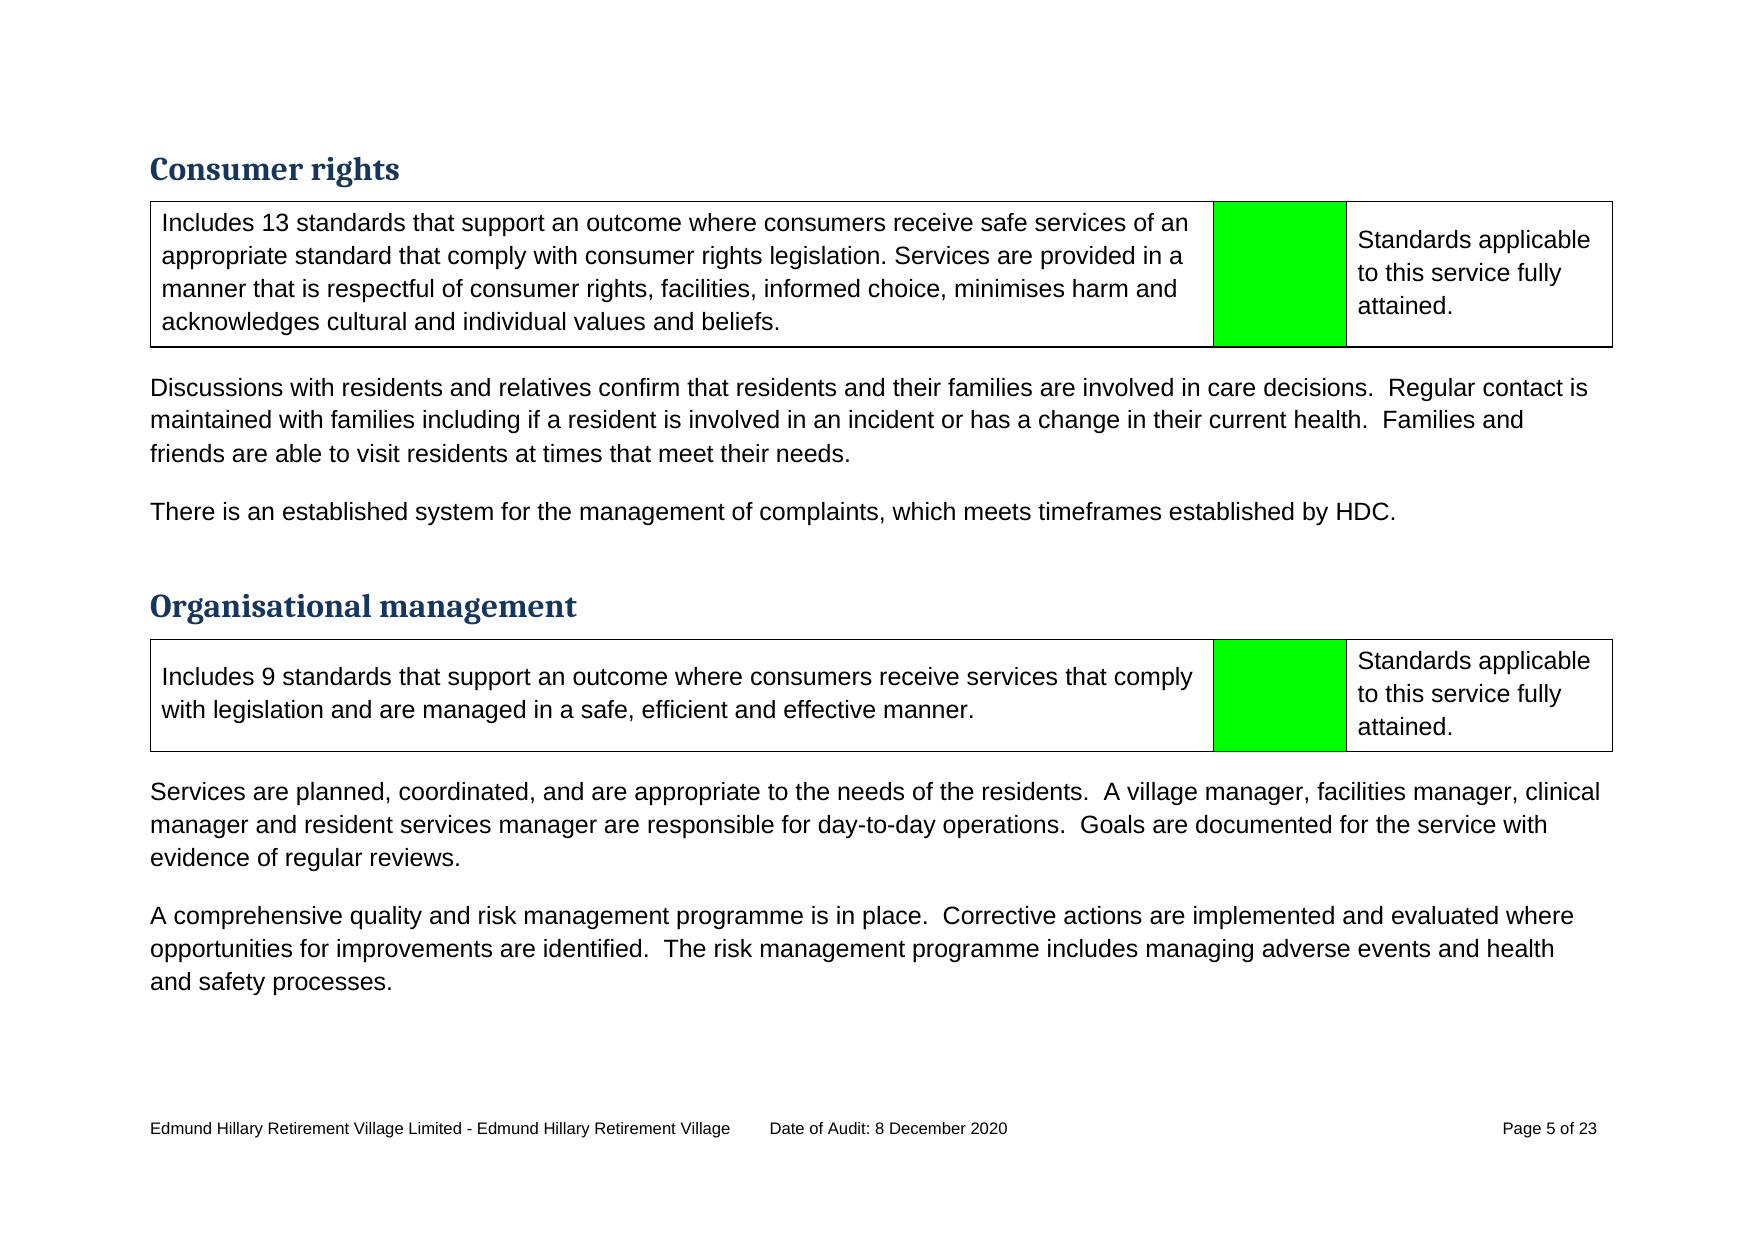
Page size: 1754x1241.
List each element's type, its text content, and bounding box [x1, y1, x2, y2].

table_header [1214, 640, 1346, 751]
table_header Includes 13 standards that support an outcome where consumers receive safe services of an appropriate standard that comply with consumer rights legislation. Services are provided in a manner that is respectful of consumer rights, facilities, informed choice, minimises harm and acknowledges cultural and individual values and beliefs. [151, 202, 1213, 346]
text A comprehensive quality and risk management programme is in place. Corrective actions are implemented and evaluated where opportunities for improvements are identified. The risk management programme includes managing adverse events and health and safety processes. [150, 901, 1604, 996]
text Services are planned, coordinated, and are appropriate to the needs of the residents. A village manager, facilities manager, clinical manager and resident services manager are responsible for day-to-day operations. Goals are documented for the service with evidence of regular reviews. [150, 777, 1604, 872]
subtitle Consumer rights [150, 150, 1604, 188]
table_header [1214, 202, 1346, 346]
table_header Standards applicable to this service fully attained. [1347, 202, 1612, 346]
text Discussions with residents and relatives confirm that residents and their families are involved in care decisions. Regular contact is maintained with families including if a resident is involved in an incident or has a change in their current health. Families and friends are able to visit residents at times that meet their needs. [150, 372, 1604, 467]
table_header Includes 9 standards that support an outcome where consumers receive services that comply with legislation and are managed in a safe, efficient and effective manner. [151, 640, 1213, 751]
table_header Standards applicable to this service fully attained. [1347, 640, 1612, 751]
subtitle Organisational management [150, 588, 1604, 626]
text There is an established system for the management of complaints, which meets timeframes established by HDC. [150, 497, 1604, 525]
